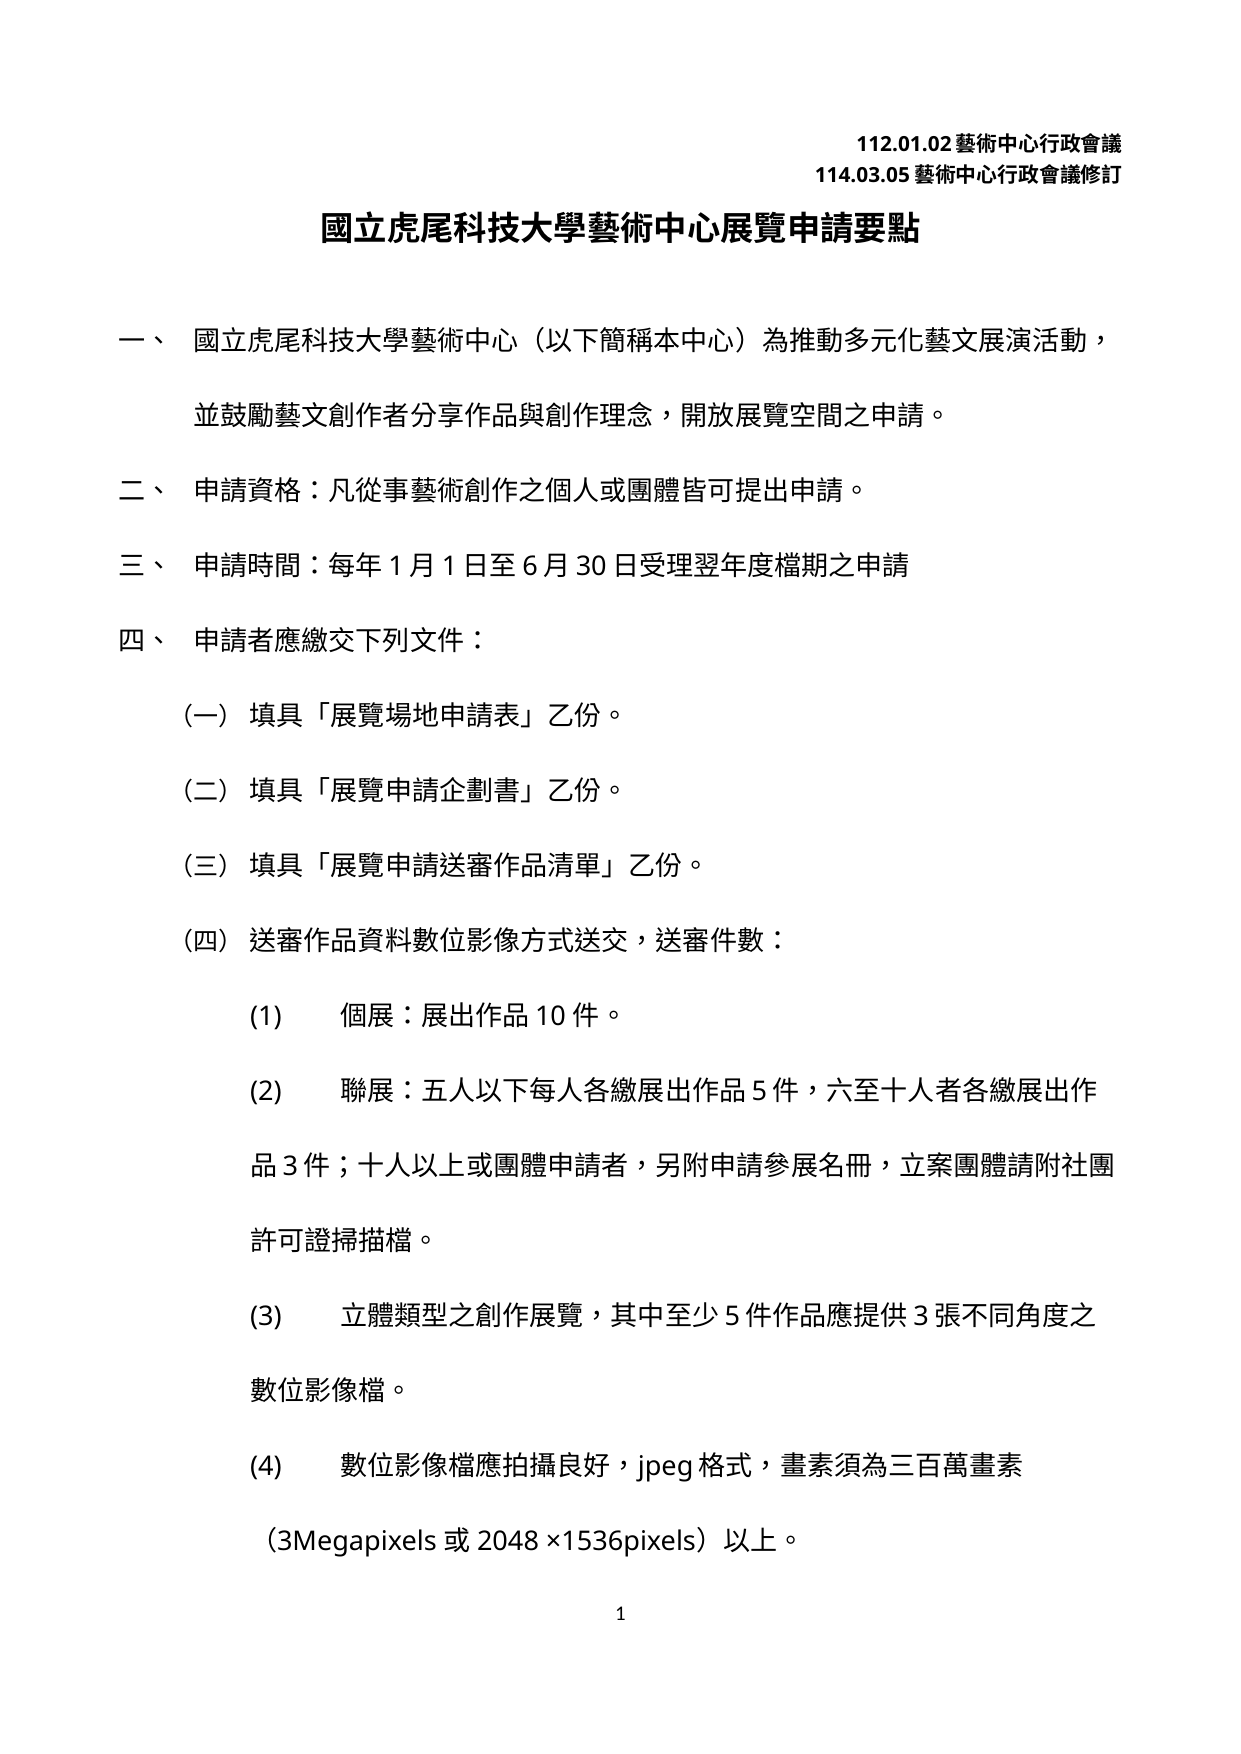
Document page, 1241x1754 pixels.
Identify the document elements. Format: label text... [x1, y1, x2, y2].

list 立體類型之創作展覽，其中至少5件作品應提供3張不同角度之數位影像檔。 [250, 1276, 1122, 1426]
list 個展：展出作品10 件。 [250, 976, 1122, 1051]
list 數位影像檔應拍攝良好，jpeg格式，畫素須為三百萬畫素（3Megapixels 或 2048 ×1536pixels）以上。 [250, 1426, 1122, 1576]
text 112.01.02藝術中心行政會議 [118, 128, 1122, 158]
text 114.03.05藝術中心行政會議修訂 [118, 158, 1122, 188]
list 送審作品資料數位影像方式送交，送審件數： [168, 901, 1122, 976]
list 填具「展覽申請送審作品清單」乙份。 [168, 826, 1122, 901]
list 國立虎尾科技大學藝術中心（以下簡稱本中心）為推動多元化藝文展演活動，並鼓勵藝文創作者分享作品與創作理念，開放展覽空間之申請。 [118, 301, 1122, 451]
list 申請時間：每年1月1日至6月30日受理翌年度檔期之申請 [118, 526, 1122, 601]
text 國立虎尾科技大學藝術中心展覽申請要點 [118, 188, 1122, 263]
list 填具「展覽申請企劃書」乙份。 [168, 751, 1122, 826]
list 申請者應繳交下列文件： [118, 601, 1122, 676]
list 申請資格：凡從事藝術創作之個人或團體皆可提出申請。 [118, 451, 1122, 526]
list 聯展：五人以下每人各繳展出作品5件，六至十人者各繳展出作品3件；十人以上或團體申請者，另附申請參展名冊，立案團體請附社團許可證掃描檔。 [250, 1051, 1122, 1276]
list 填具「展覽場地申請表」乙份。 [168, 676, 1122, 751]
